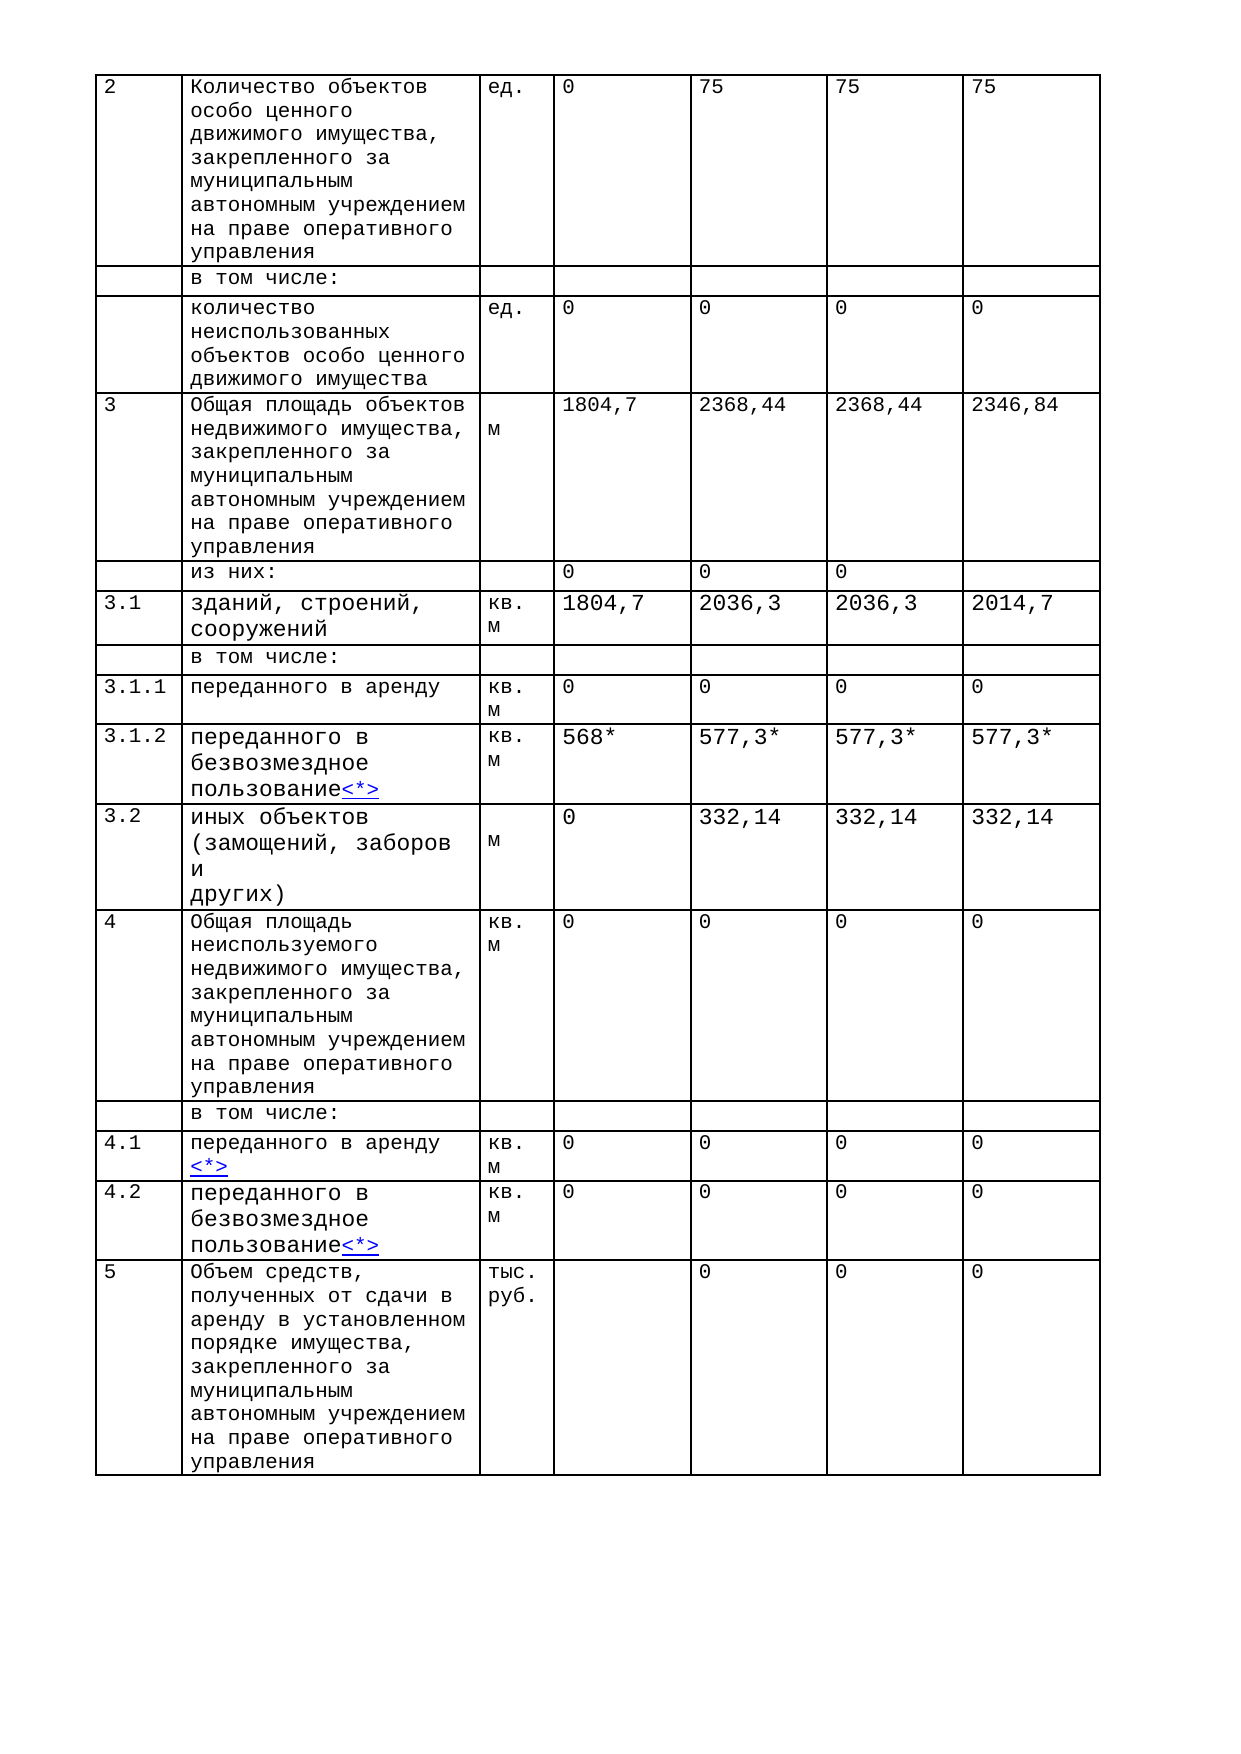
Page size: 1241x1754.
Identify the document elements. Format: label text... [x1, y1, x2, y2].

table_cell в том числе: [183, 1102, 479, 1130]
table_cell 0 [692, 562, 826, 589]
table_cell переданного в безвозмездное пользование<*> [183, 1182, 479, 1259]
table_cell 2368,44 [828, 394, 962, 559]
table_cell ед. [481, 297, 553, 392]
table_cell 0 [692, 1261, 826, 1474]
table_cell [692, 1102, 826, 1130]
table_cell 3 [97, 394, 181, 559]
table_cell 75 [828, 76, 962, 265]
table_cell 0 [555, 1132, 690, 1179]
table_cell [964, 267, 1099, 295]
table_cell Количество объектов особо ценного движимого имущества, закрепленного за муниципальным автономным учреждением на праве оперативного управления [183, 76, 479, 265]
table_cell кв. м [481, 592, 553, 643]
table_cell 0 [964, 1261, 1099, 1474]
table_cell в том числе: [183, 267, 479, 295]
table_cell [964, 646, 1099, 674]
table_cell кв. м [481, 1132, 553, 1179]
table_cell [481, 1102, 553, 1130]
table_cell [964, 1102, 1099, 1130]
table_cell 0 [828, 1182, 962, 1259]
table_cell в том числе: [183, 646, 479, 674]
table_cell [692, 267, 826, 295]
table_cell [692, 646, 826, 674]
table_cell 0 [555, 1182, 690, 1259]
table_cell переданного в аренду [183, 676, 479, 723]
table_cell кв. м [481, 911, 553, 1100]
table_cell 0 [692, 911, 826, 1100]
table_cell 568* [555, 725, 690, 803]
table_cell 0 [828, 1261, 962, 1474]
table_cell 0 [964, 911, 1099, 1100]
table_cell 3.2 [97, 805, 181, 909]
table_cell м [481, 394, 553, 559]
table_cell [828, 267, 962, 295]
table_cell 4.2 [97, 1182, 181, 1259]
table_cell 0 [692, 1132, 826, 1179]
table_cell Общая площадь неиспользуемого недвижимого имущества, закрепленного за муниципальным автономным учреждением на праве оперативного управления [183, 911, 479, 1100]
table_cell 0 [555, 805, 690, 909]
table_cell 2 [97, 76, 181, 265]
table_cell 2036,3 [692, 592, 826, 643]
table_cell 4.1 [97, 1132, 181, 1179]
table_cell [555, 1102, 690, 1130]
table_cell ед. [481, 76, 553, 265]
table_cell [481, 267, 553, 295]
table_cell 2036,3 [828, 592, 962, 643]
table_cell [97, 1102, 181, 1130]
table_cell 0 [555, 76, 690, 265]
table_cell 5 [97, 1261, 181, 1474]
table_cell 75 [692, 76, 826, 265]
table_cell 332,14 [692, 805, 826, 909]
table_cell 0 [964, 676, 1099, 723]
table_cell 0 [555, 297, 690, 392]
table_cell 0 [692, 676, 826, 723]
table_cell кв. м [481, 1182, 553, 1259]
table_cell [97, 562, 181, 589]
table_cell 1804,7 [555, 394, 690, 559]
table_cell кв. м [481, 725, 553, 803]
table_cell 0 [555, 911, 690, 1100]
table_cell [481, 562, 553, 589]
table_cell тыс. руб. [481, 1261, 553, 1474]
table_cell 3.1.2 [97, 725, 181, 803]
table_cell 75 [964, 76, 1099, 265]
table_cell 0 [828, 1132, 962, 1179]
table_cell переданного в безвозмездное пользование<*> [183, 725, 479, 803]
table_cell 0 [828, 562, 962, 589]
table_cell количество неиспользованных объектов особо ценного движимого имущества [183, 297, 479, 392]
table_cell 577,3* [964, 725, 1099, 803]
table_cell [555, 1261, 690, 1474]
table_cell 0 [828, 676, 962, 723]
table_cell 0 [555, 676, 690, 723]
table_cell 0 [555, 562, 690, 589]
table_cell [964, 562, 1099, 589]
table_cell 2368,44 [692, 394, 826, 559]
table_cell переданного в аренду <*> [183, 1132, 479, 1179]
table_cell [555, 646, 690, 674]
table_cell иных объектов (замощений, заборов и других) [183, 805, 479, 909]
table_cell 3.1.1 [97, 676, 181, 723]
table_cell 1804,7 [555, 592, 690, 643]
table_cell 0 [964, 297, 1099, 392]
table_cell [555, 267, 690, 295]
table_cell 2014,7 [964, 592, 1099, 643]
table_cell [828, 646, 962, 674]
table_cell 0 [692, 297, 826, 392]
table_cell 332,14 [964, 805, 1099, 909]
table_cell 3.1 [97, 592, 181, 643]
table_cell Общая площадь объектов недвижимого имущества, закрепленного за муниципальным автономным учреждением на праве оперативного управления [183, 394, 479, 559]
table_cell 4 [97, 911, 181, 1100]
table_cell [97, 297, 181, 392]
table_cell зданий, строений, сооружений [183, 592, 479, 643]
table_cell [828, 1102, 962, 1130]
table_cell 0 [828, 297, 962, 392]
table_cell [97, 646, 181, 674]
table_cell 0 [964, 1182, 1099, 1259]
table_cell 0 [964, 1132, 1099, 1179]
table_cell [97, 267, 181, 295]
table_cell 332,14 [828, 805, 962, 909]
table_cell 2346,84 [964, 394, 1099, 559]
table_cell 577,3* [828, 725, 962, 803]
table_cell 0 [692, 1182, 826, 1259]
table_cell [481, 646, 553, 674]
table_cell из них: [183, 562, 479, 589]
table_cell 0 [828, 911, 962, 1100]
table_cell кв. м [481, 676, 553, 723]
table_cell Объем средств, полученных от сдачи в аренду в установленном порядке имущества, закрепленного за муниципальным автономным учреждением на праве оперативного управления [183, 1261, 479, 1474]
table_cell 577,3* [692, 725, 826, 803]
table_cell м [481, 805, 553, 909]
